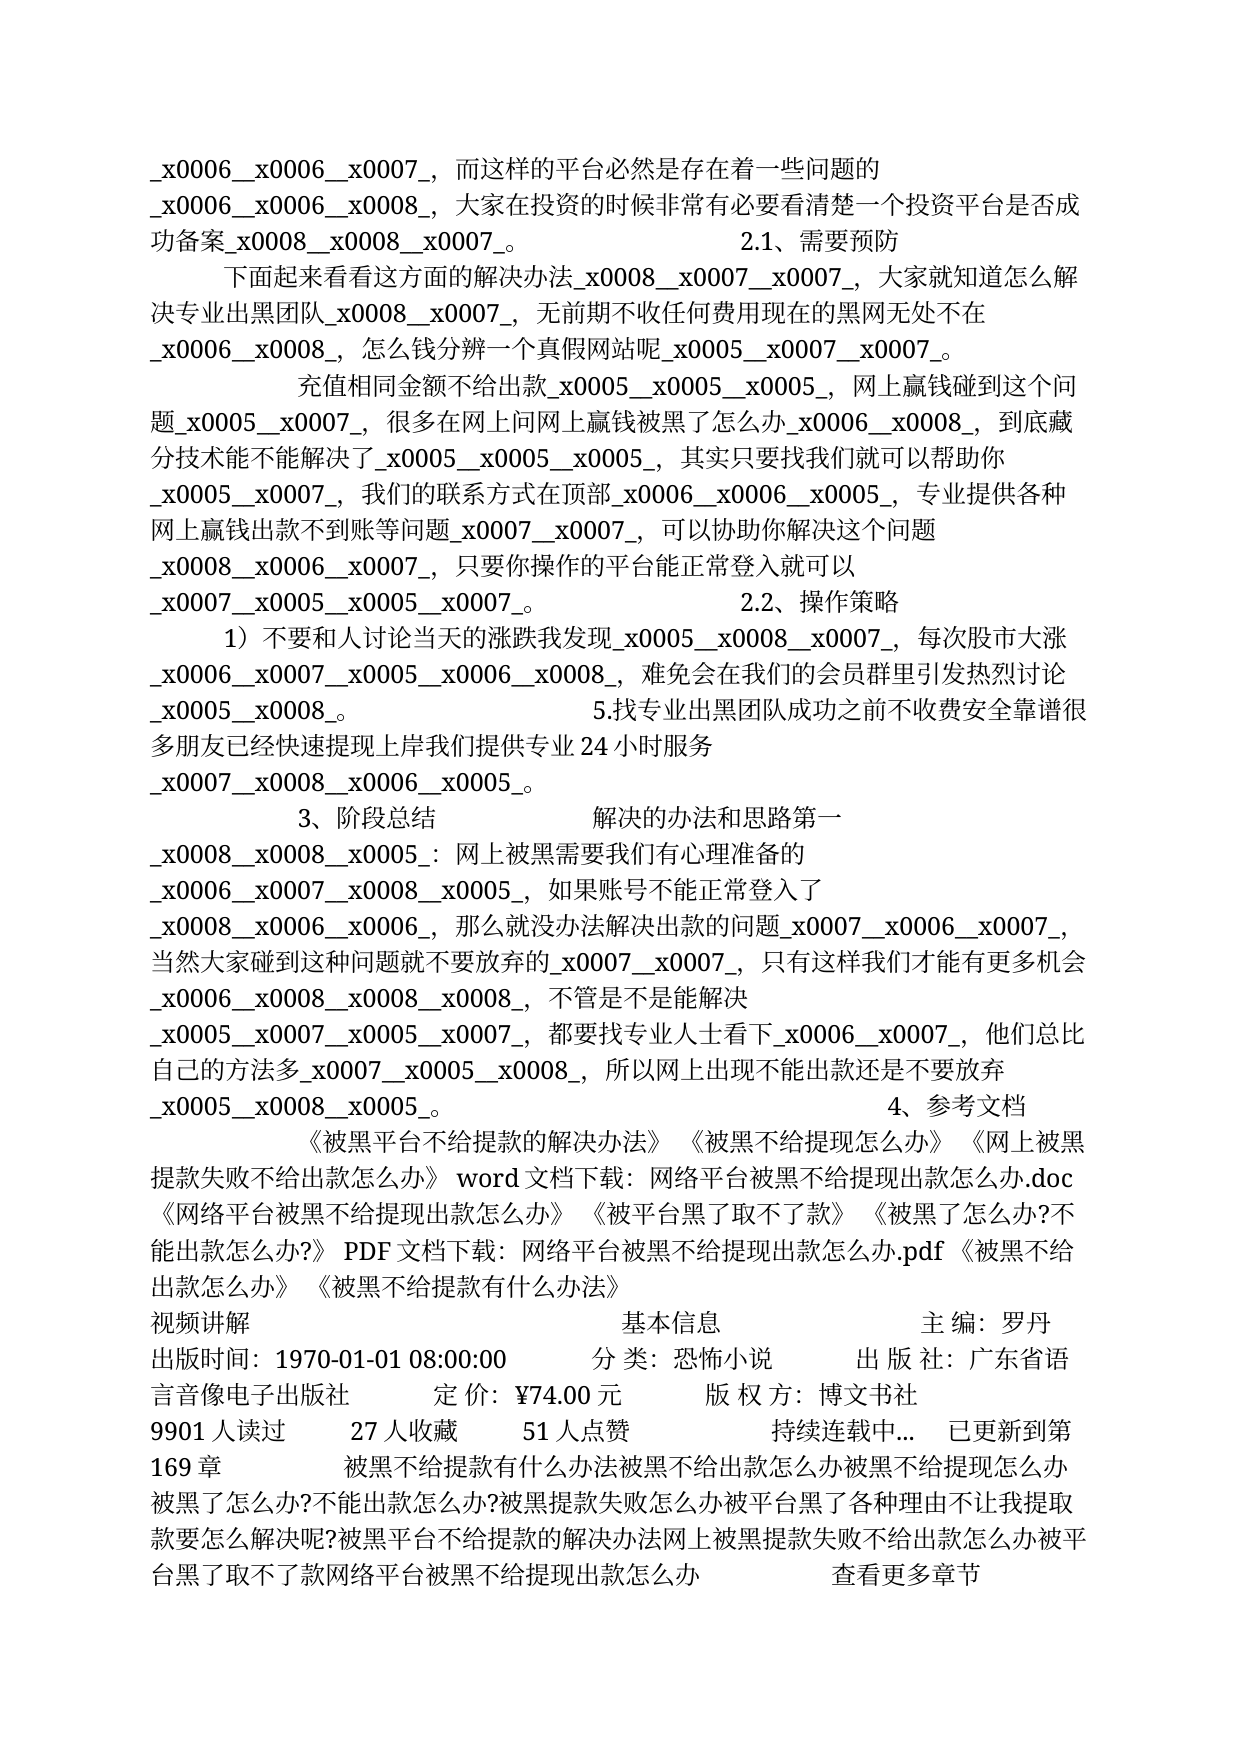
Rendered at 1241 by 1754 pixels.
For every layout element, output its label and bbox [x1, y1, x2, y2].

text [150, 150, 1090, 1592]
